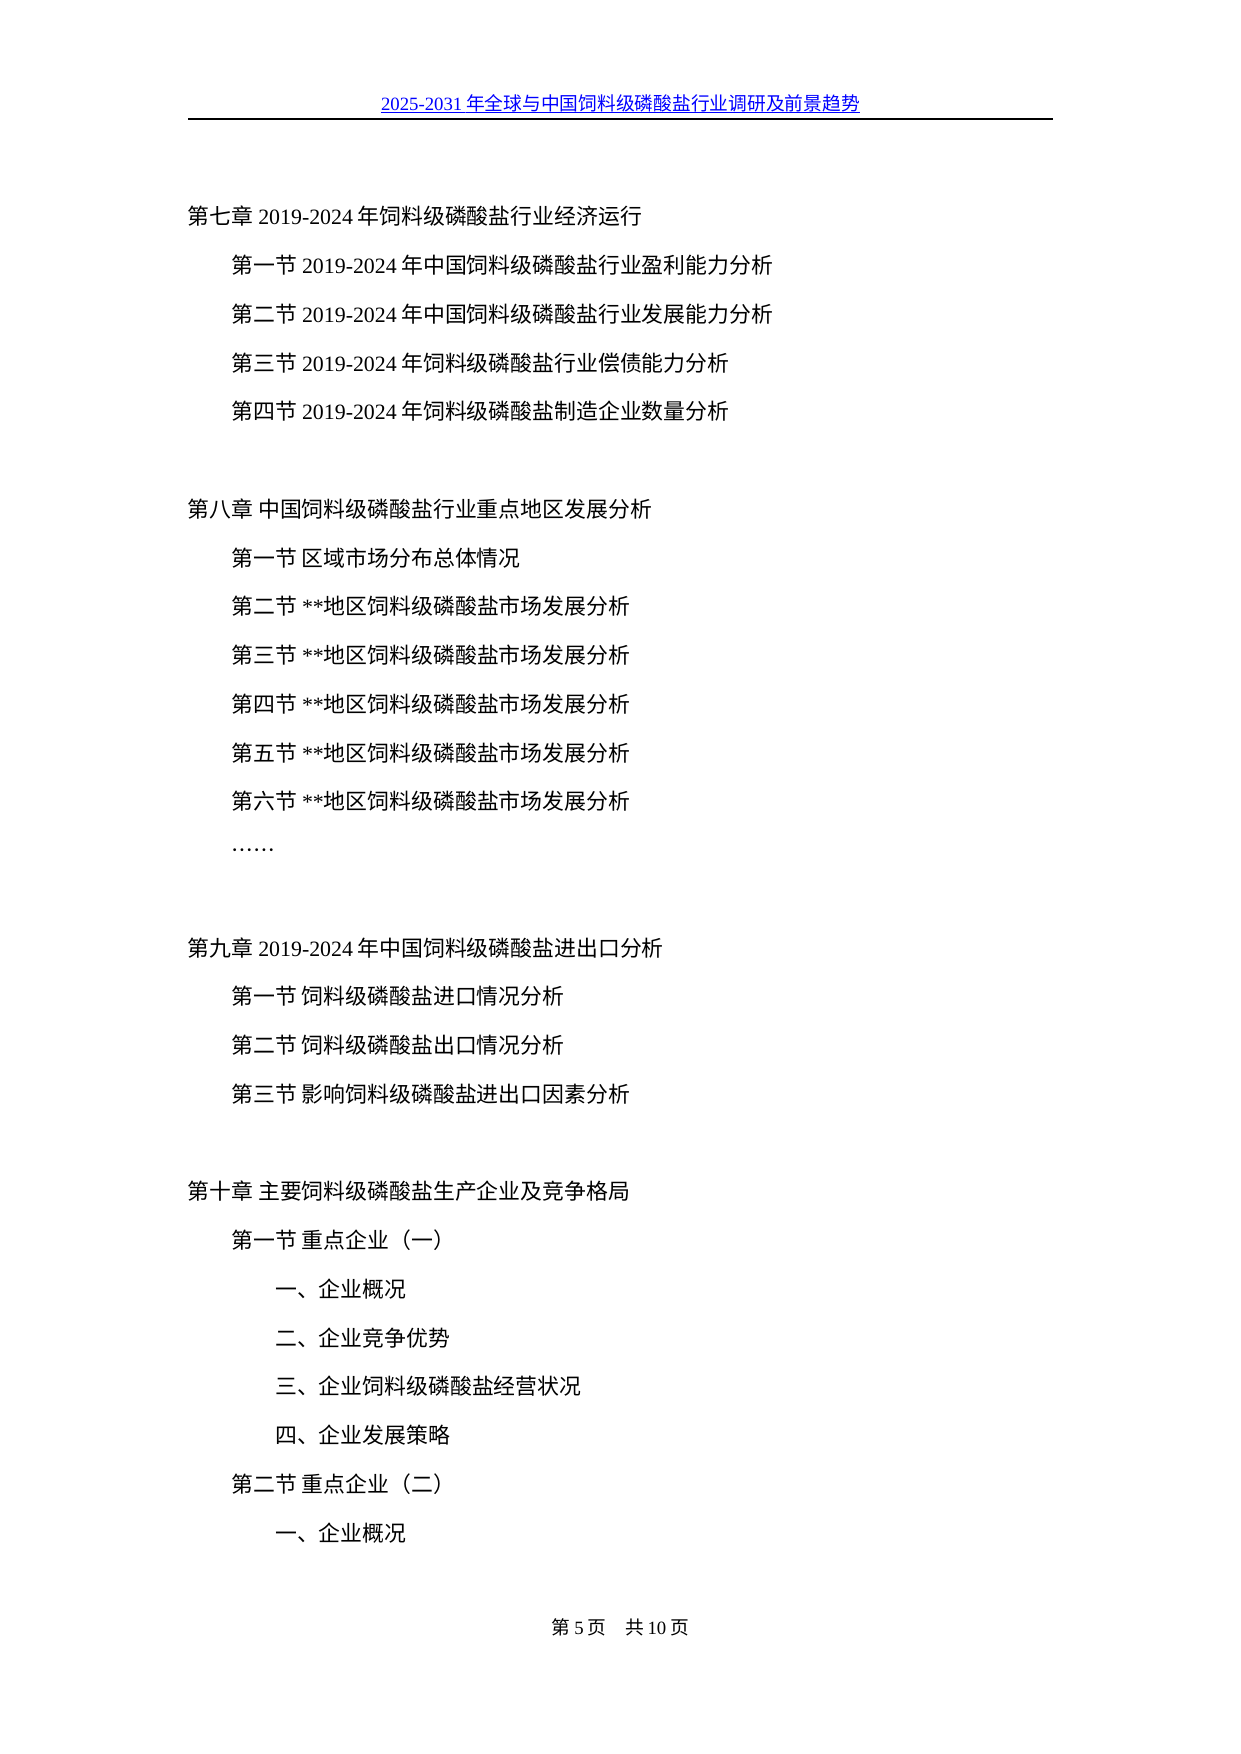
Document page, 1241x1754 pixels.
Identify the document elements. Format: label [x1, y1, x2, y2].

text [187, 150, 1053, 1548]
